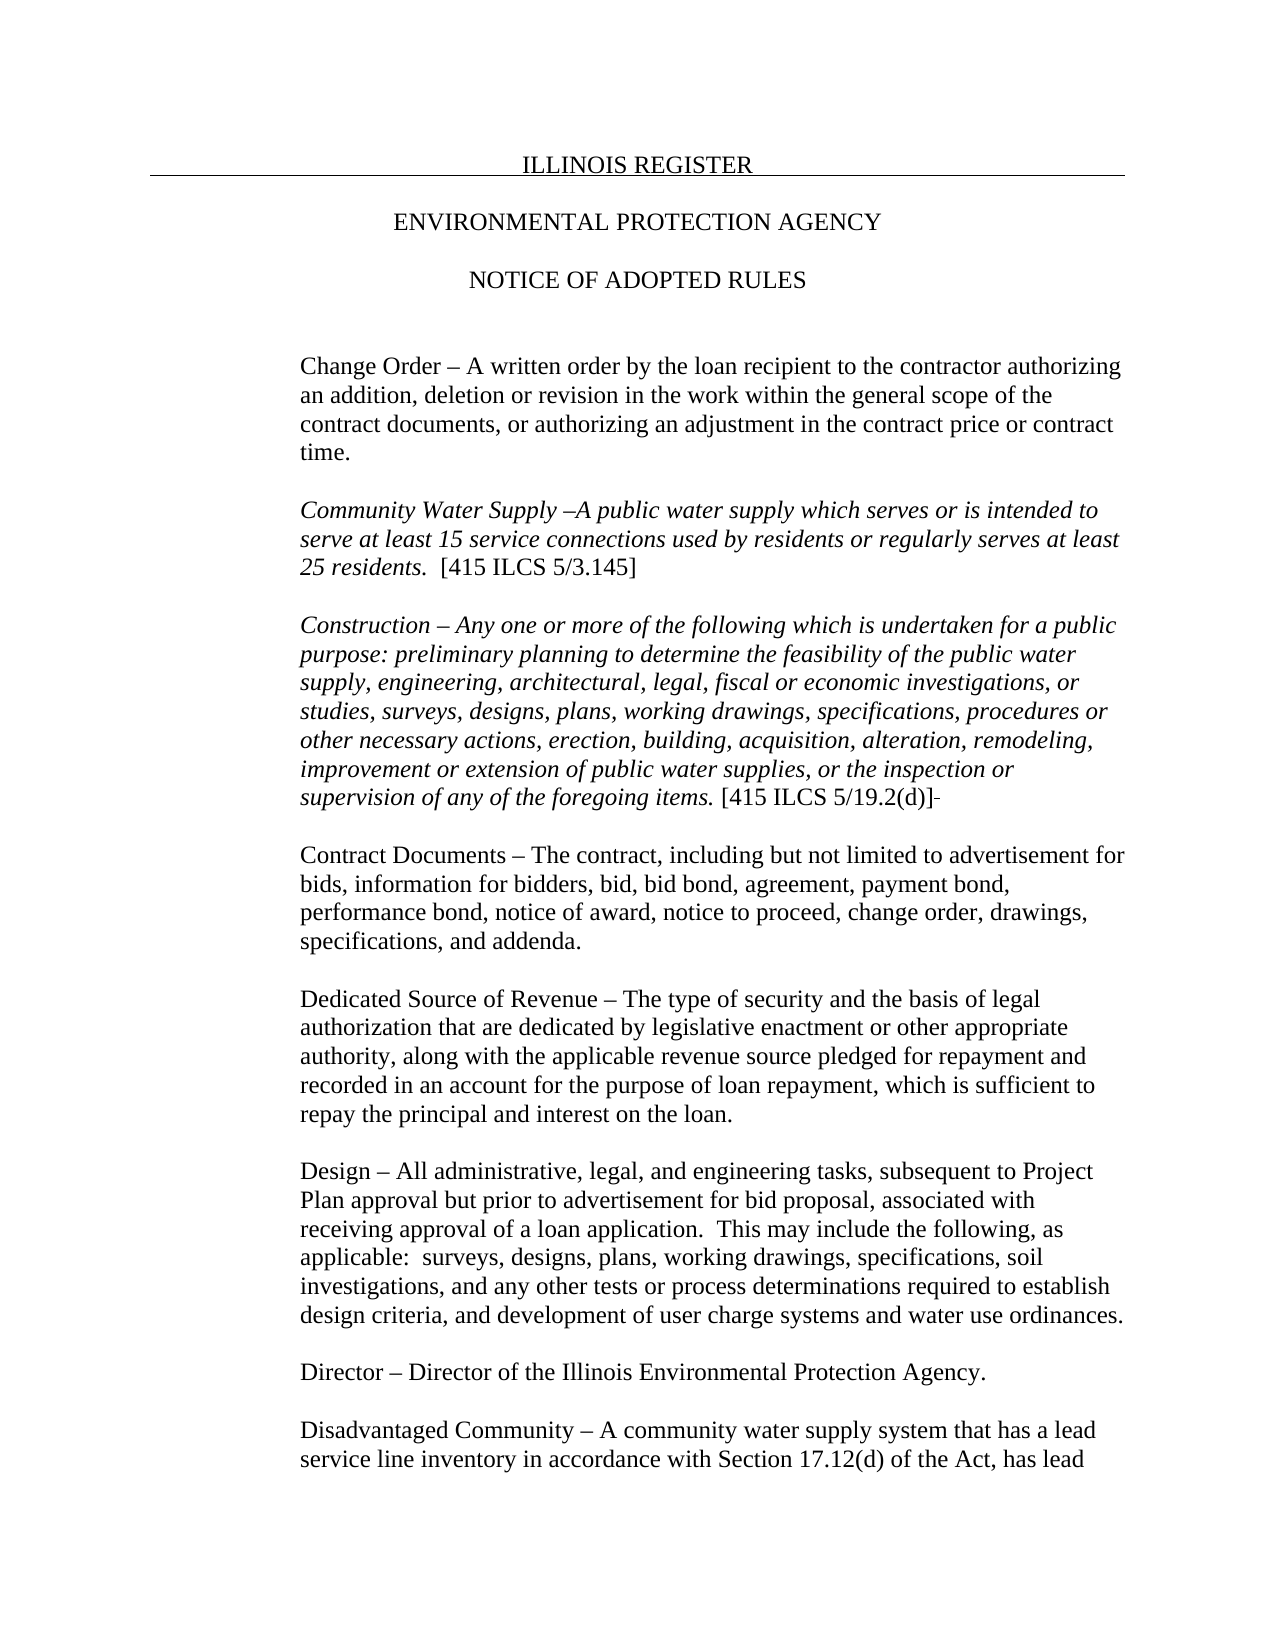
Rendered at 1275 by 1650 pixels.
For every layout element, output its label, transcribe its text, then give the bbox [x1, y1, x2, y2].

text Construction – Any one or more of the following which is undertaken for a public purpose: preliminary planning to determine the feasibility of the public water supply, engineering, architectural, legal, fiscal or economic investigations, or studies, surveys, designs, plans, working drawings, specifications, procedures or other necessary actions, erection, building, acquisition, alteration, remodeling, improvement or extension of public water supplies, or the inspection or supervision of any of the foregoing items. [415 ILCS 5/19.2(d)] [300, 610, 1125, 811]
text Design – All administrative, legal, and engineering tasks, subsequent to Project Plan approval but prior to advertisement for bid proposal, associated with receiving approval of a loan application. This may include the following, as applicable: surveys, designs, plans, working drawings, specifications, soil investigations, and any other tests or process determinations required to establish design criteria, and development of user charge systems and water use ordinances. [300, 1156, 1125, 1329]
text Contract Documents – The contract, including but not limited to advertisement for bids, information for bidders, bid, bid bond, agreement, payment bond, performance bond, notice of award, notice to proceed, change order, drawings, specifications, and addenda. [300, 840, 1125, 955]
text Dedicated Source of Revenue – The type of security and the basis of legal authorization that are dedicated by legislative enactment or other appropriate authority, along with the applicable revenue source pledged for repayment and recorded in an account for the purpose of loan repayment, which is sufficient to repay the principal and interest on the loan. [300, 984, 1125, 1127]
text Community Water Supply –A public water supply which serves or is intended to serve at least 15 service connections used by residents or regularly serves at least 25 residents. [415 ILCS 5/3.145] [300, 495, 1125, 581]
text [300, 1415, 1125, 1472]
text Director – Director of the Illinois Environmental Protection Agency. [300, 1357, 1125, 1386]
text Change Order – A written order by the loan recipient to the contractor authorizing an addition, deletion or revision in the work within the general scope of the contract documents, or authorizing an adjustment in the contract price or contract time. [300, 351, 1125, 466]
